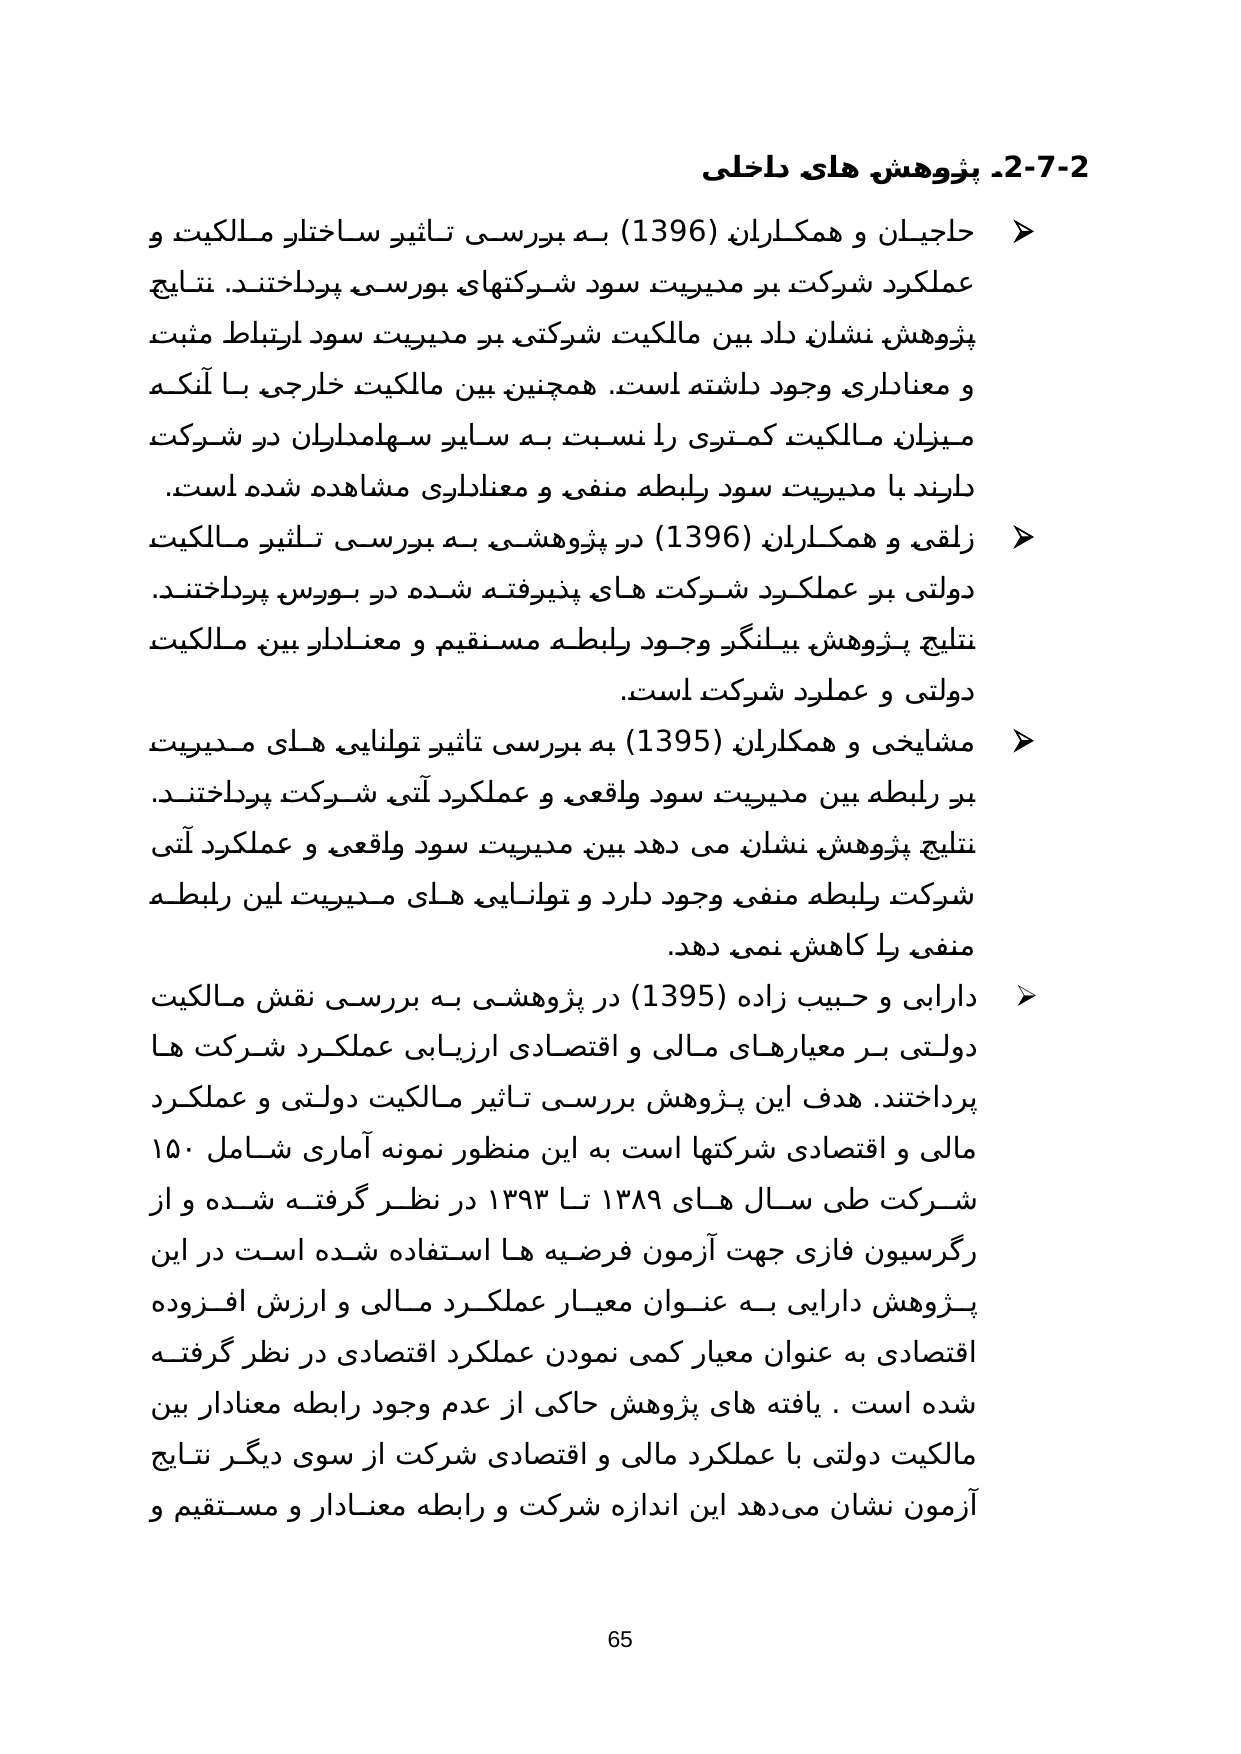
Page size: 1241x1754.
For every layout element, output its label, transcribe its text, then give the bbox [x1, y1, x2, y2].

text 2-7-2. پژوهش های داخلی [150, 150, 1090, 184]
list مشایخی و همکاران (1395) به بررسی تاثیر توانایی های مدیریت بر رابطه بین مدیریت سود واقعی و عملکرد آتی شرکت پرداختند. نتایج پژوهش نشان می دهد بین مدیریت سود واقعی و عملکرد آتی شرکت رابطه منفی وجود دارد و توانایی های مدیریت این رابطه منفی را کاهش نمی دهد. [150, 724, 1012, 962]
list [150, 979, 1015, 1522]
list حاجیان و همکاران (1396) به بررسی تاثیر ساختار مالکیت و عملکرد شرکت بر مدیریت سود شرکتهای بورسی پرداختند. نتایج پژوهش نشان داد بین مالکیت شرکتی بر مدیریت سود ارتباط مثبت و معناداری وجود داشته است. همچنین بین مالکیت خارجی با آنکه میزان مالکیت کمتری را نسبت به سایر سهامداران در شرکت دارند با مدیریت سود رابطه منفی و معناداری مشاهده شده است. [150, 215, 1012, 503]
list زلقی و همکاران (1396) در پژوهشی به بررسی تاثیر مالکیت دولتی بر عملکرد شرکت های پذیرفته شده در بورس پرداختند. نتایج پژوهش بیانگر وجود رابطه مسنقیم و معنادار بین مالکیت دولتی و عملرد شرکت است. [150, 520, 1012, 707]
